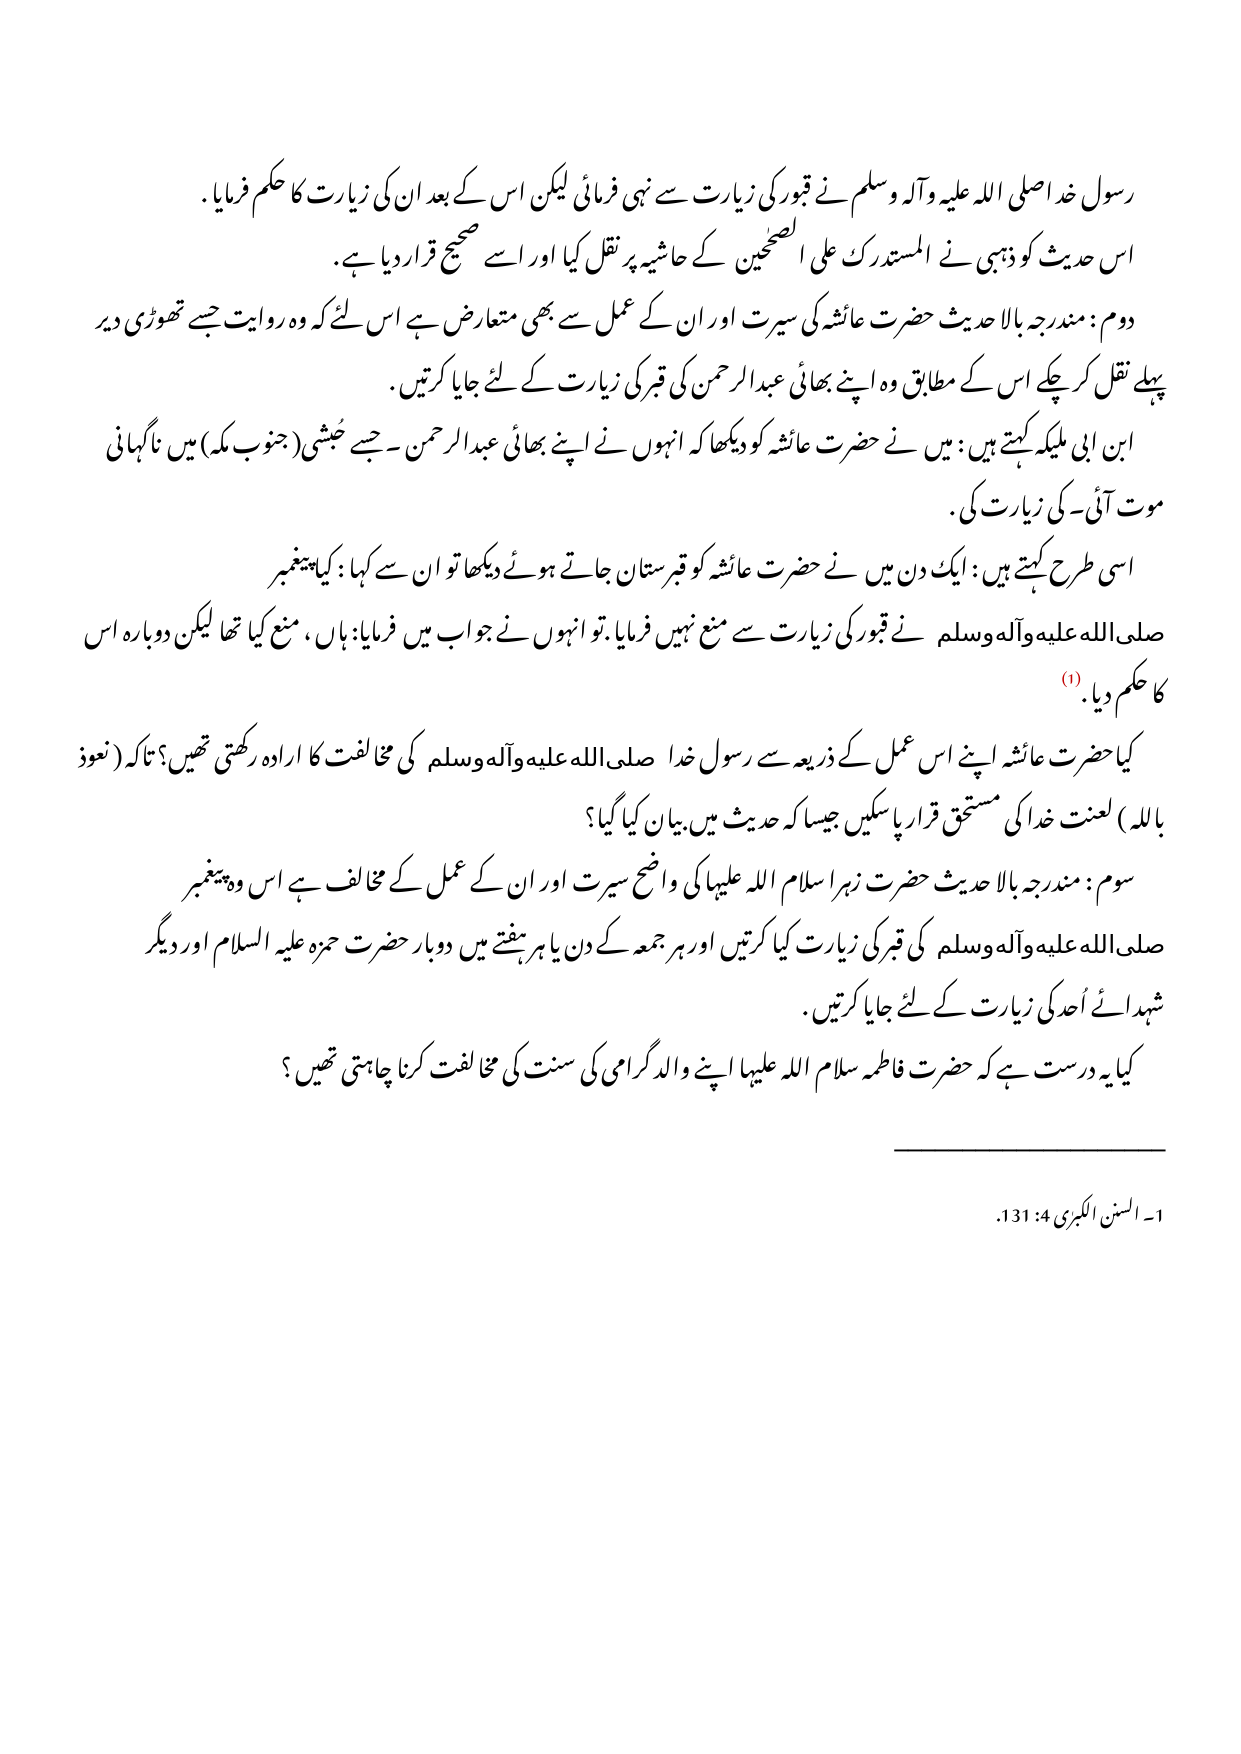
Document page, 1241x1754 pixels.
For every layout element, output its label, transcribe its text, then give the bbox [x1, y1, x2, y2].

text کیاحضرت عائشہ اپنے اس عمل کے ذریعہ سے رسول خدا صلى‌الله‌عليه‌وآله‌وسلم کی مخالفت کا ارادہ رکھتی تھیں؟ تاکہ ( نعوذ باللہ ) لعنت خدا کی مستحق قرار پاسکیں جیسا کہ حدیث میں بیان کیا گیا؟ [75, 719, 1165, 844]
text دوم : مندرجہ بالا حدیث حضرت عائشہ کی سیرت اور ان کے عمل سے بھی متعارض ہے اس لئے کہ وہ روایت جسے تھوڑی دیر پہلے نقل کر چکے اس کے مطابق وہ اپنے بھائی عبدالرحمن کی قبر کی زیارت کے لئے جایا کرتیں . [75, 281, 1165, 406]
text اسی طرح کہتے ہیں : ایک دن میں نے حضرت عائشہ کو قبرستان جاتے ہوئے دیکھا تو ان سے کہا : کیا پیغمبر صلى‌الله‌عليه‌وآله‌وسلم نے قبور کی زیارت سے منع نہیں فرمایا .تو انہوں نے جواب میں فرمایا: ہاں ، منع کیا تھا لیکن دوبارہ اس کا حکم دیا .(1) [75, 531, 1165, 719]
text ابن ابی ملیکہ کہتے ہیں : میں نے حضرت عائشہ کو دیکھا کہ انہوں نے اپنے بھائی عبدالرحمن ۔ جسے حُبشی( جنوب مکہ) میں ناگہانی موت آئی۔ کی زیارت کی . [75, 406, 1165, 531]
text سوم : مندرجہ بالا حدیث حضرت زہرا سلام اللہ علیہا کی واضح سیرت اور ان کے عمل کے مخالف ہے اس وہ پیغمبر صلى‌الله‌عليه‌وآله‌وسلم کی قبر کی زیارت کیا کرتیں اور ہر جمعہ کے دن یا ہر ہفتے میں دوبار حضرت حمزہ علیہ السلام اور دیگر شہدائے اُحد کی زیارت کے لئے جایا کرتیں . [75, 844, 1165, 1031]
text اس حدیث کو ذہبی نے المستدرک علی الصحٰحین کے حاشیہ پر نقل کیا اور اسے صحیح قرار دیا ہے . [75, 219, 1165, 281]
text ____________________ [75, 1094, 1165, 1161]
text 1۔ السنن الکبرٰی 4: 131. [75, 1186, 1165, 1233]
text کیا یہ درست ہے کہ حضرت فاطمہ سلام اللہ علیہا اپنے والد گرامی کی سنت کی مخالفت کرنا چاہتی تھیں ؟ [75, 1031, 1165, 1094]
text رسول خد اصلی اللہ علیہ وآلہ وسلم نے قبور کی زیارت سے نہی فرمائی لیکن اس کے بعد ان کی زیارت کا حکم فرمایا . [75, 156, 1165, 219]
